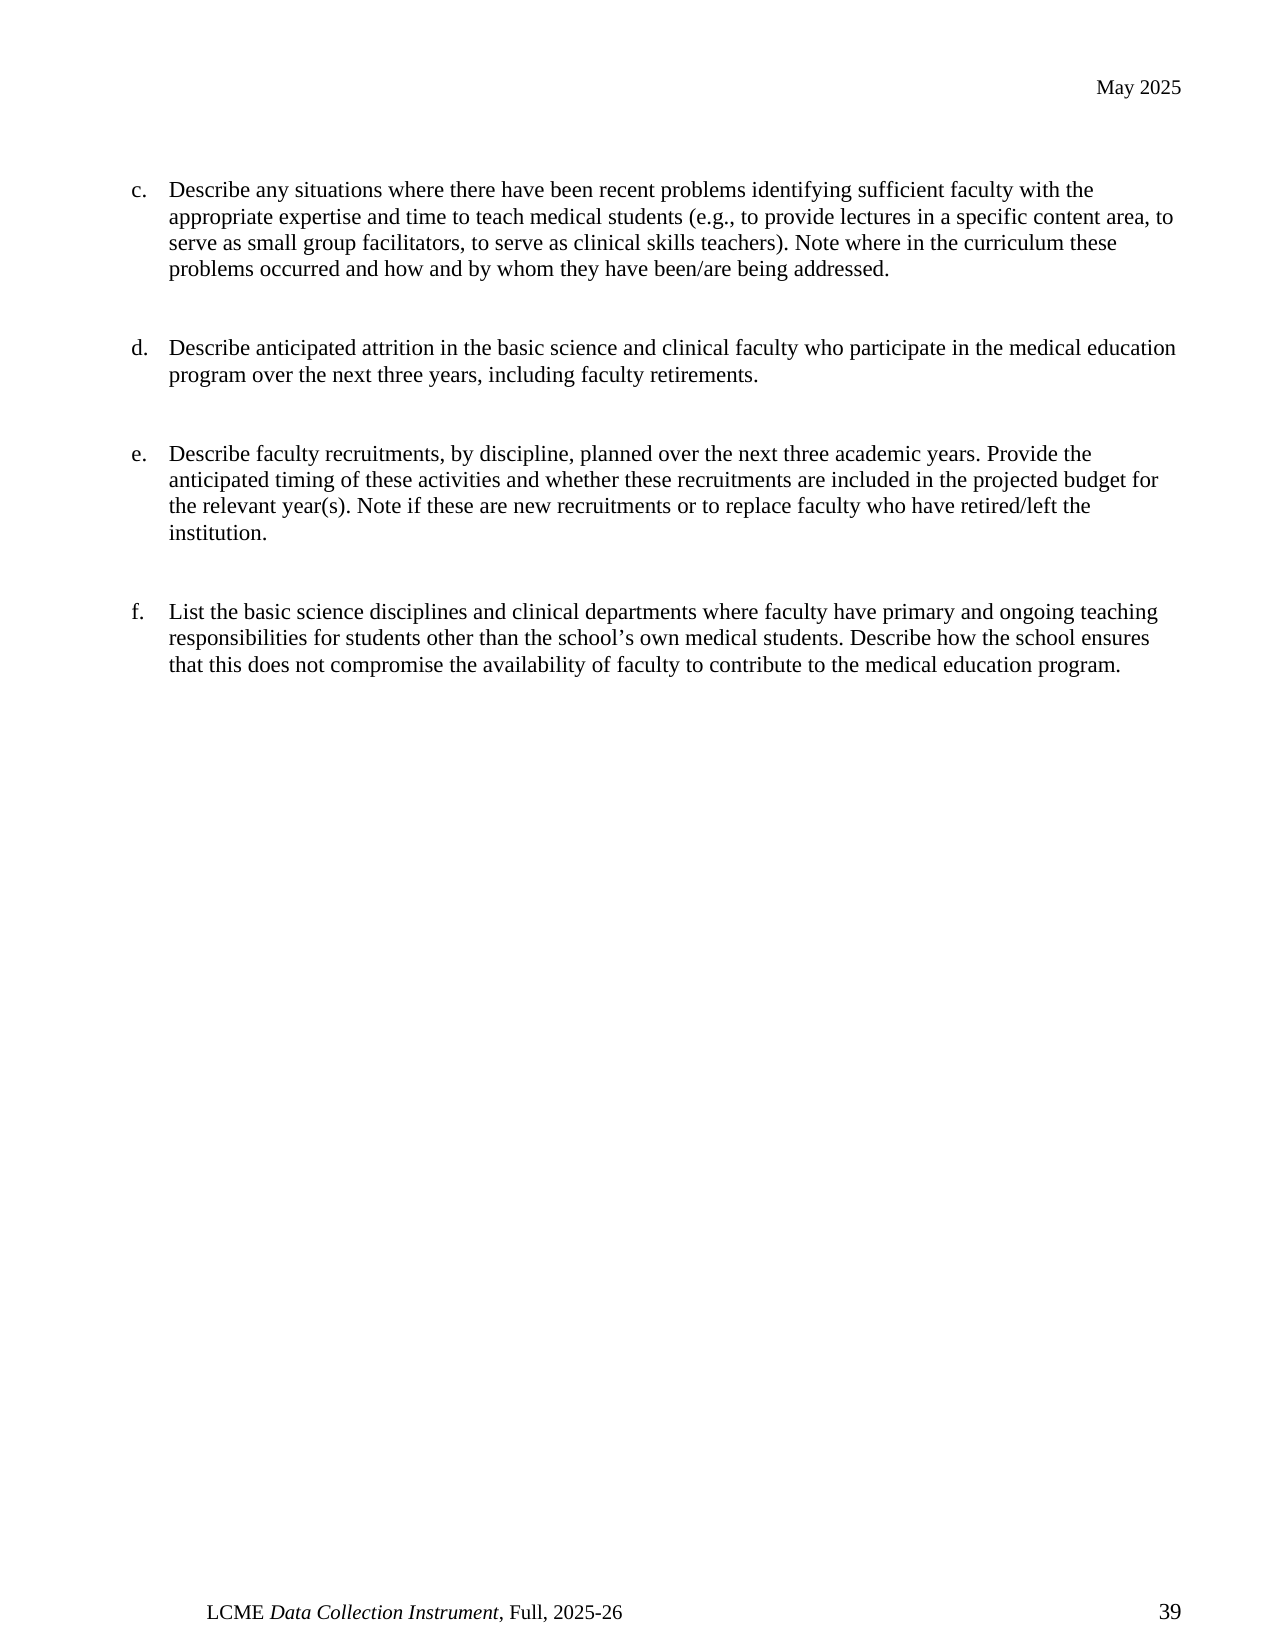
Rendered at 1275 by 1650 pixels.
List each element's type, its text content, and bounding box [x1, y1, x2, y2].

text d. Describe anticipated attrition in the basic science and clinical faculty who participate in the medical education program over the next three years, including faculty retirements. [131, 334, 1181, 387]
text c. Describe any situations where there have been recent problems identifying sufficient faculty with the appropriate expertise and time to teach medical students (e.g., to provide lectures in a specific content area, to serve as small group facilitators, to serve as clinical skills teachers). Note where in the curriculum these problems occurred and how and by whom they have been/are being addressed. [131, 176, 1181, 282]
text e. Describe faculty recruitments, by discipline, planned over the next three academic years. Provide the anticipated timing of these activities and whether these recruitments are included in the projected budget for the relevant year(s). Note if these are new recruitments or to replace faculty who have retired/left the institution. [131, 440, 1181, 545]
text f. List the basic science disciplines and clinical departments where faculty have primary and ongoing teaching responsibilities for students other than the school’s own medical students. Describe how the school ensures that this does not compromise the availability of faculty to contribute to the medical education program. [131, 598, 1181, 677]
